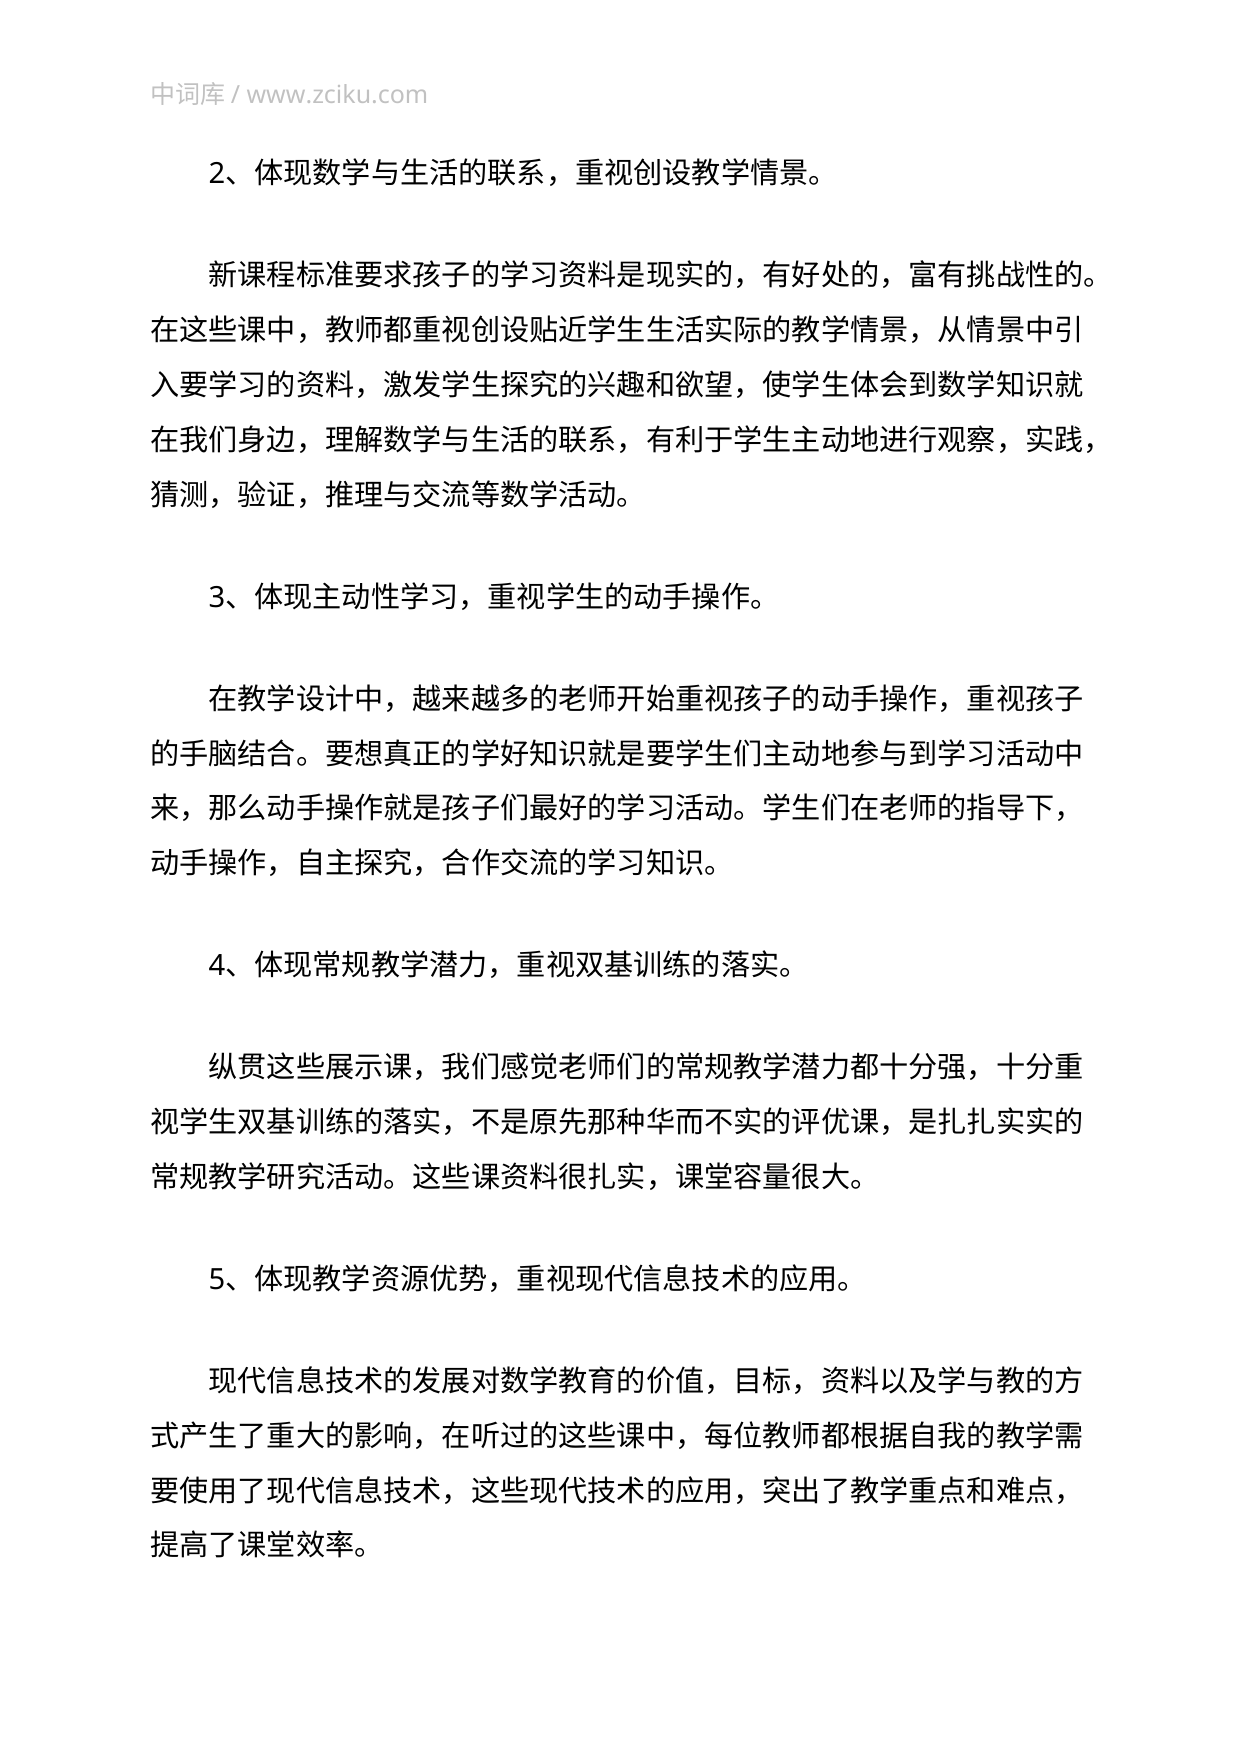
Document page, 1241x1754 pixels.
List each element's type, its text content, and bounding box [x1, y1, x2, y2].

text 现代信息技术的发展对数学教育的价值，目标，资料以及学与教的方式产生了重大的影响，在听过的这些课中，每位教师都根据自我的教学需要使用了现代信息技术，这些现代技术的应用，突出了教学重点和难点，提高了课堂效率。 [150, 1357, 1090, 1564]
text 5、体现教学资源优势，重视现代信息技术的应用。 [150, 1255, 1090, 1298]
text 3、体现主动性学习，重视学生的动手操作。 [150, 573, 1090, 616]
text 纵贯这些展示课，我们感觉老师们的常规教学潜力都十分强，十分重视学生双基训练的落实，不是原先那种华而不实的评优课，是扎扎实实的常规教学研究活动。这些课资料很扎实，课堂容量很大。 [150, 1044, 1090, 1196]
text 4、体现常规教学潜力，重视双基训练的落实。 [150, 942, 1090, 984]
text 2、体现数学与生活的联系，重视创设教学情景。 [150, 150, 1090, 192]
text 新课程标准要求孩子的学习资料是现实的，有好处的，富有挑战性的。在这些课中，教师都重视创设贴近学生生活实际的教学情景，从情景中引入要学习的资料，激发学生探究的兴趣和欲望，使学生体会到数学知识就在我们身边，理解数学与生活的联系，有利于学生主动地进行观察，实践，猜测，验证，推理与交流等数学活动。 [150, 252, 1090, 514]
text 在教学设计中，越来越多的老师开始重视孩子的动手操作，重视孩子的手脑结合。要想真正的学好知识就是要学生们主动地参与到学习活动中来，那么动手操作就是孩子们最好的学习活动。学生们在老师的指导下，动手操作，自主探究，合作交流的学习知识。 [150, 675, 1090, 882]
